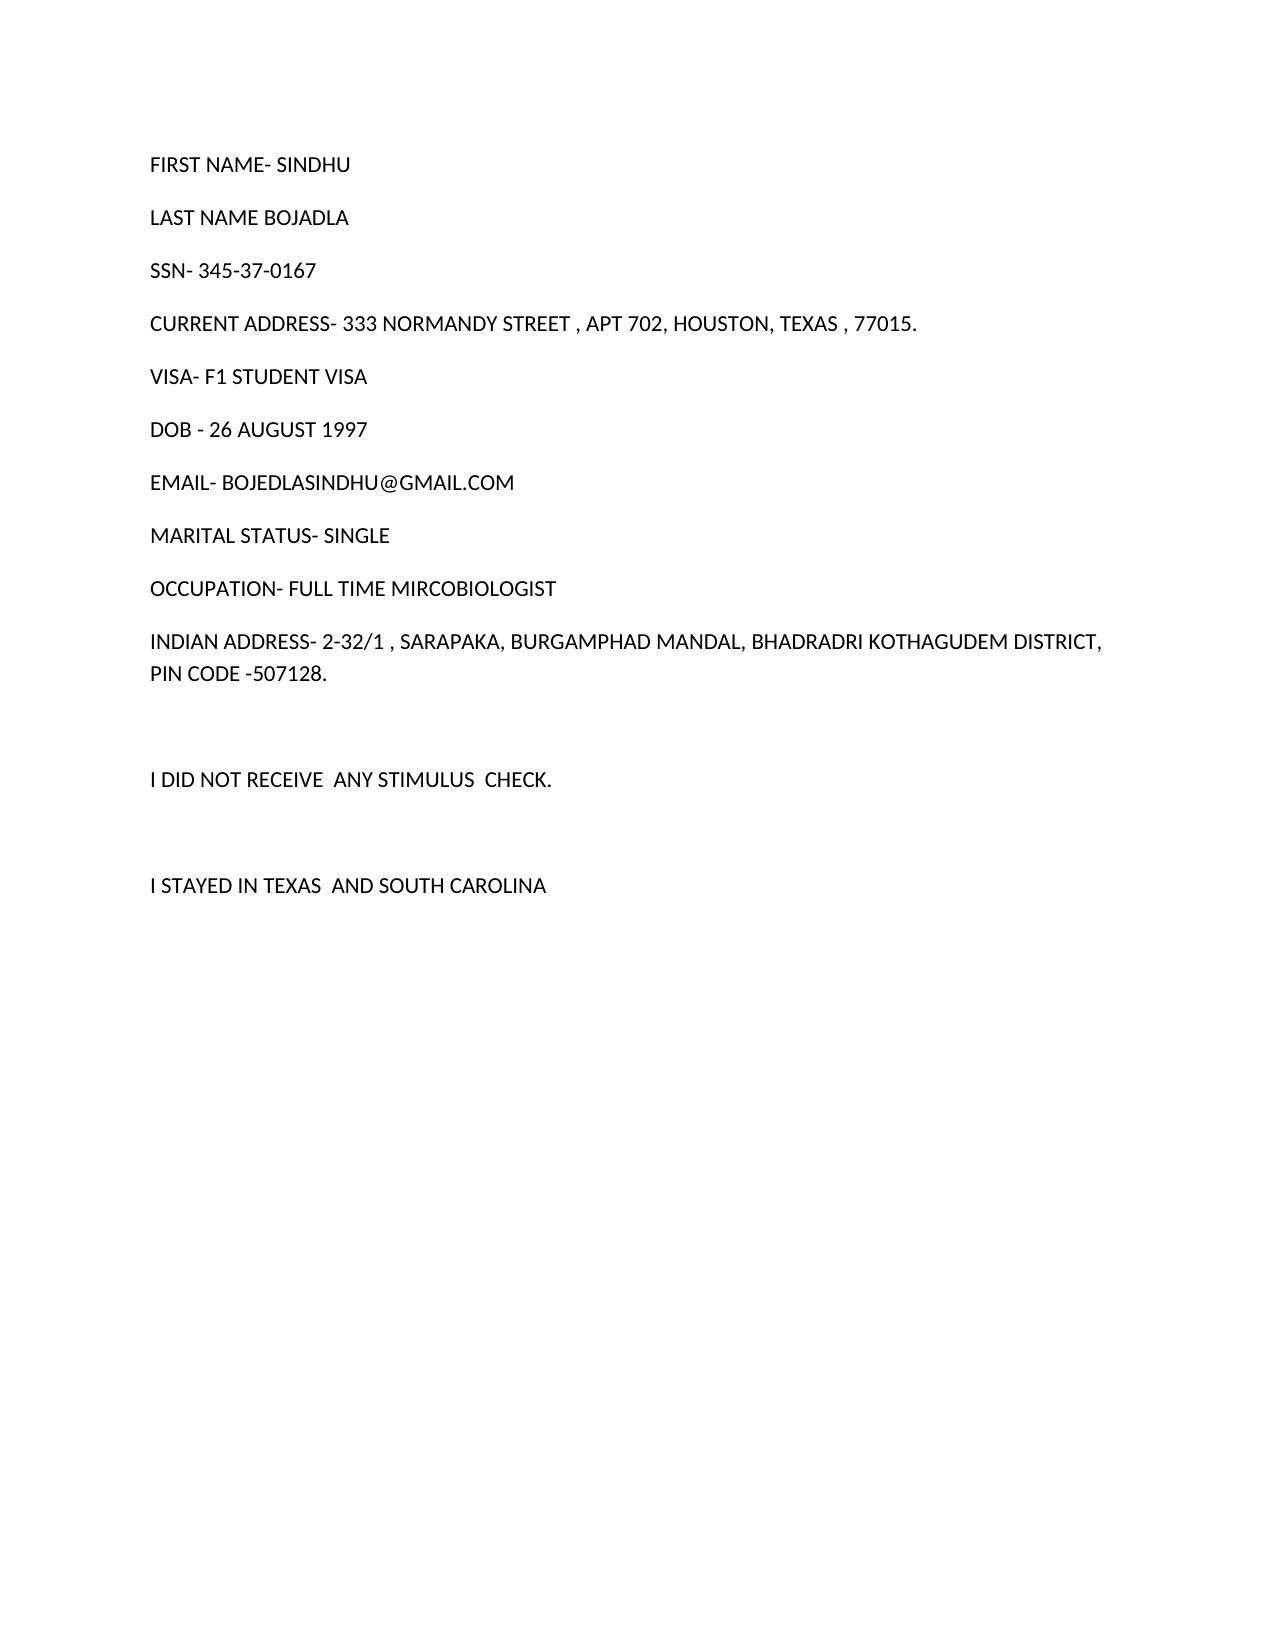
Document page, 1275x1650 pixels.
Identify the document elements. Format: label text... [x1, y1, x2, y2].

text OCCUPATION- FULL TIME MIRCOBIOLOGIST [150, 574, 1125, 602]
text INDIAN ADDRESS- 2-32/1 , SARAPAKA, BURGAMPHAD MANDAL, BHADRADRI KOTHAGUDEM DISTRICT, PIN CODE -507128. [150, 627, 1125, 687]
text SSN- 345-37-0167 [150, 256, 1125, 284]
text EMAIL- BOJEDLASINDHU@GMAIL.COM [150, 468, 1125, 496]
text FIRST NAME- SINDHU [150, 150, 1125, 178]
text DOB - 26 AUGUST 1997 [150, 415, 1125, 443]
text I DID NOT RECEIVE ANY STIMULUS CHECK. [150, 765, 1125, 793]
text LAST NAME BOJADLA [150, 203, 1125, 231]
text VISA- F1 STUDENT VISA [150, 362, 1125, 390]
text I STAYED IN TEXAS AND SOUTH CAROLINA [150, 871, 1125, 899]
text CURRENT ADDRESS- 333 NORMANDY STREET , APT 702, HOUSTON, TEXAS , 77015. [150, 309, 1125, 337]
text MARITAL STATUS- SINGLE [150, 521, 1125, 549]
